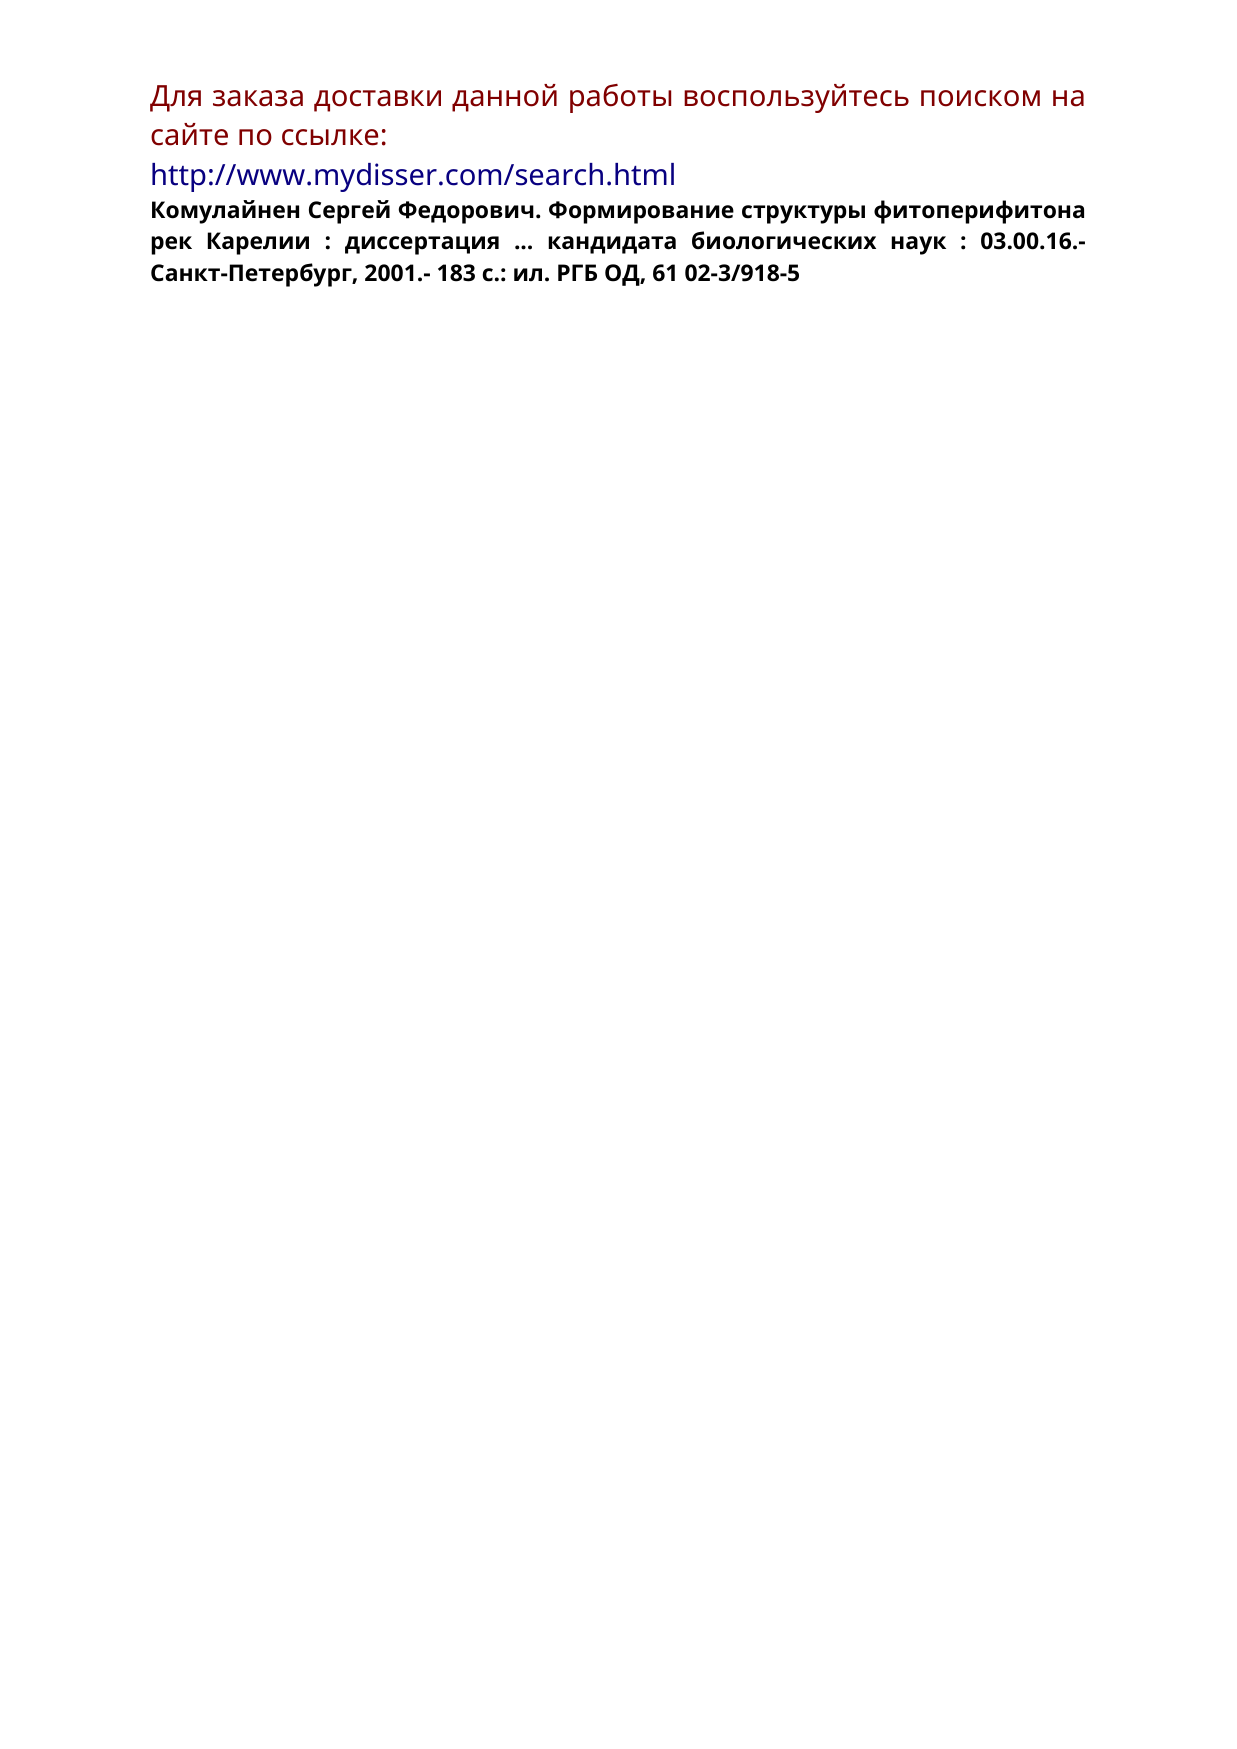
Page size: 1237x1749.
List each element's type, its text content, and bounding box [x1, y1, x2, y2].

text Комулайнен Сергей Федорович. Формирование структуры фитоперифитона рек Карелии : диссертация ... кандидата биологических наук : 03.00.16.- Санкт-Петербург, 2001.- 183 с.: ил. РГБ ОД, 61 02-3/918-5 [150, 194, 1086, 288]
